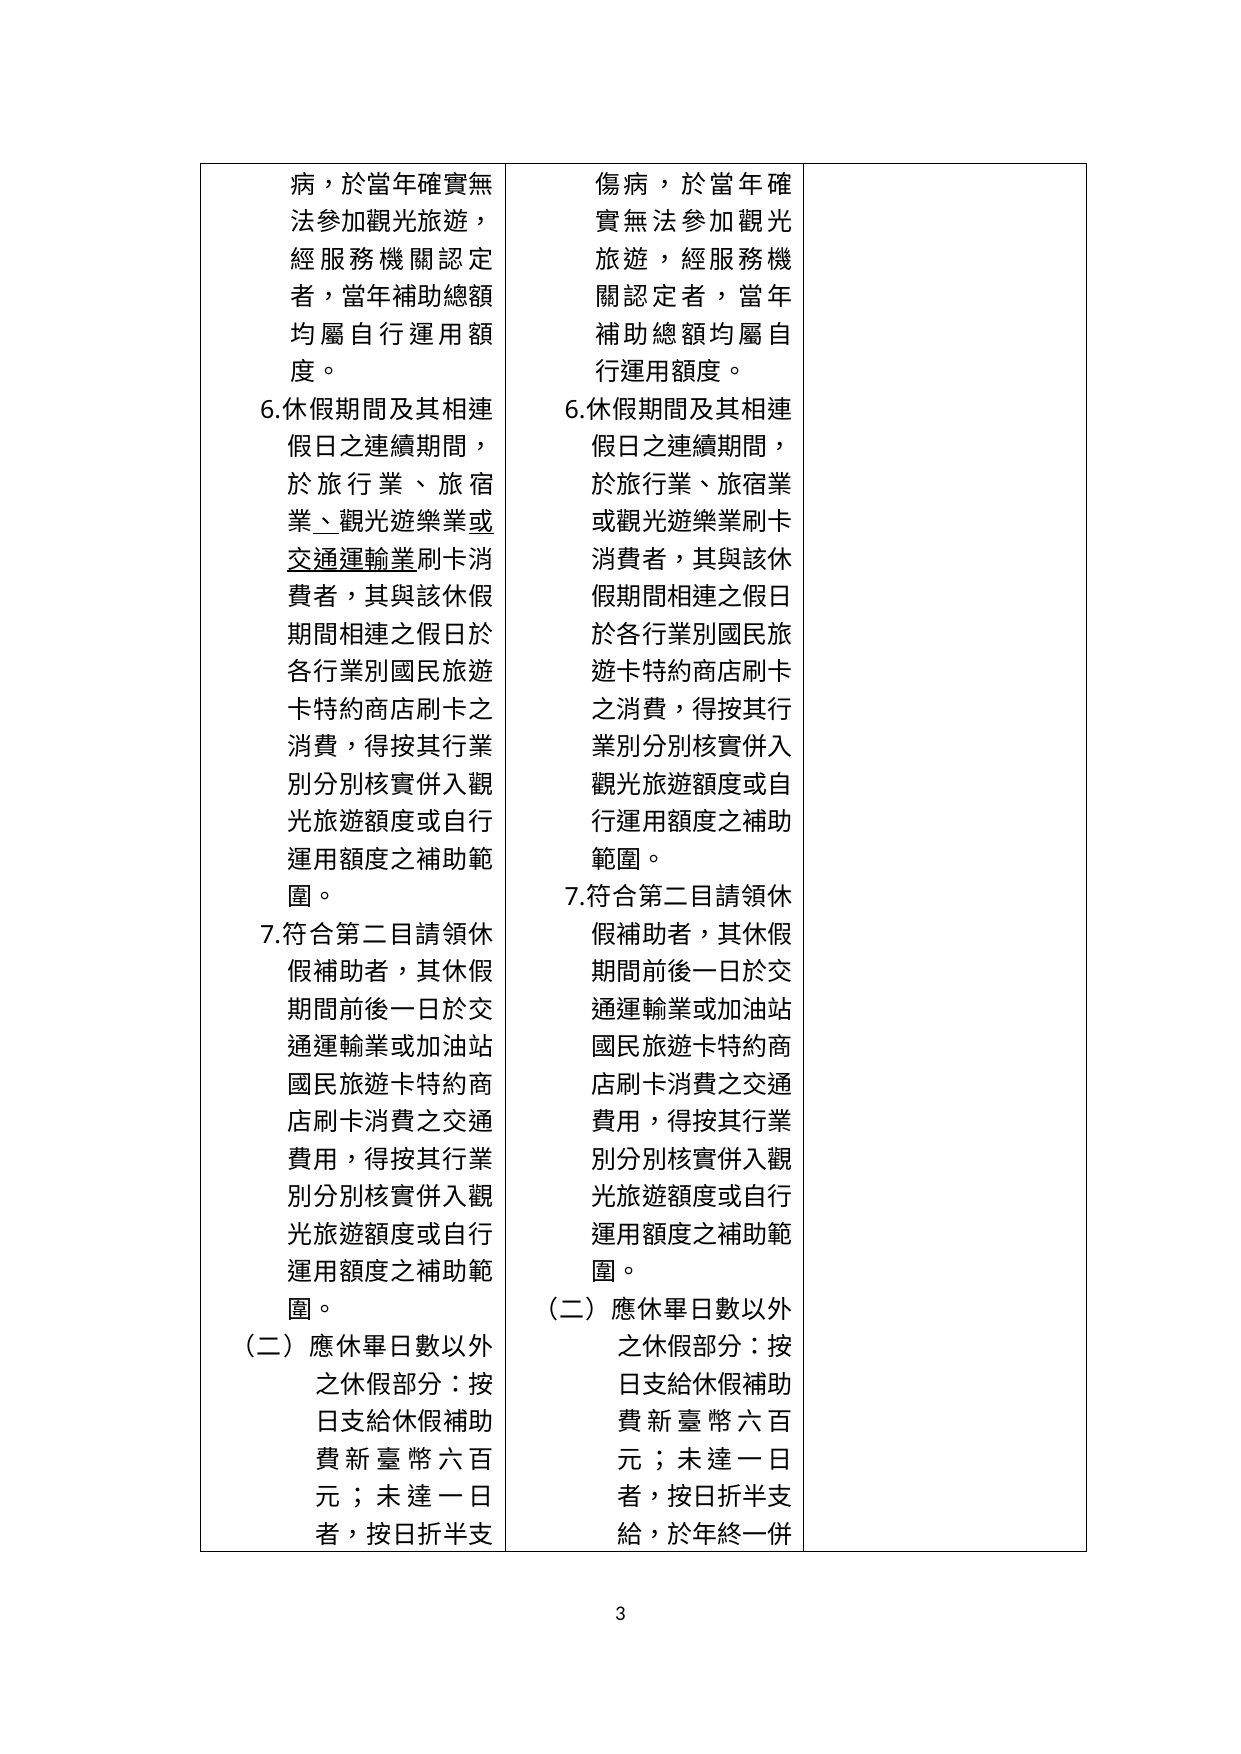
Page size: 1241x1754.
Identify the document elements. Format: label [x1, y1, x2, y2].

table_cell [804, 164, 1086, 1551]
table_cell [506, 164, 803, 1551]
table_cell [201, 164, 505, 1551]
